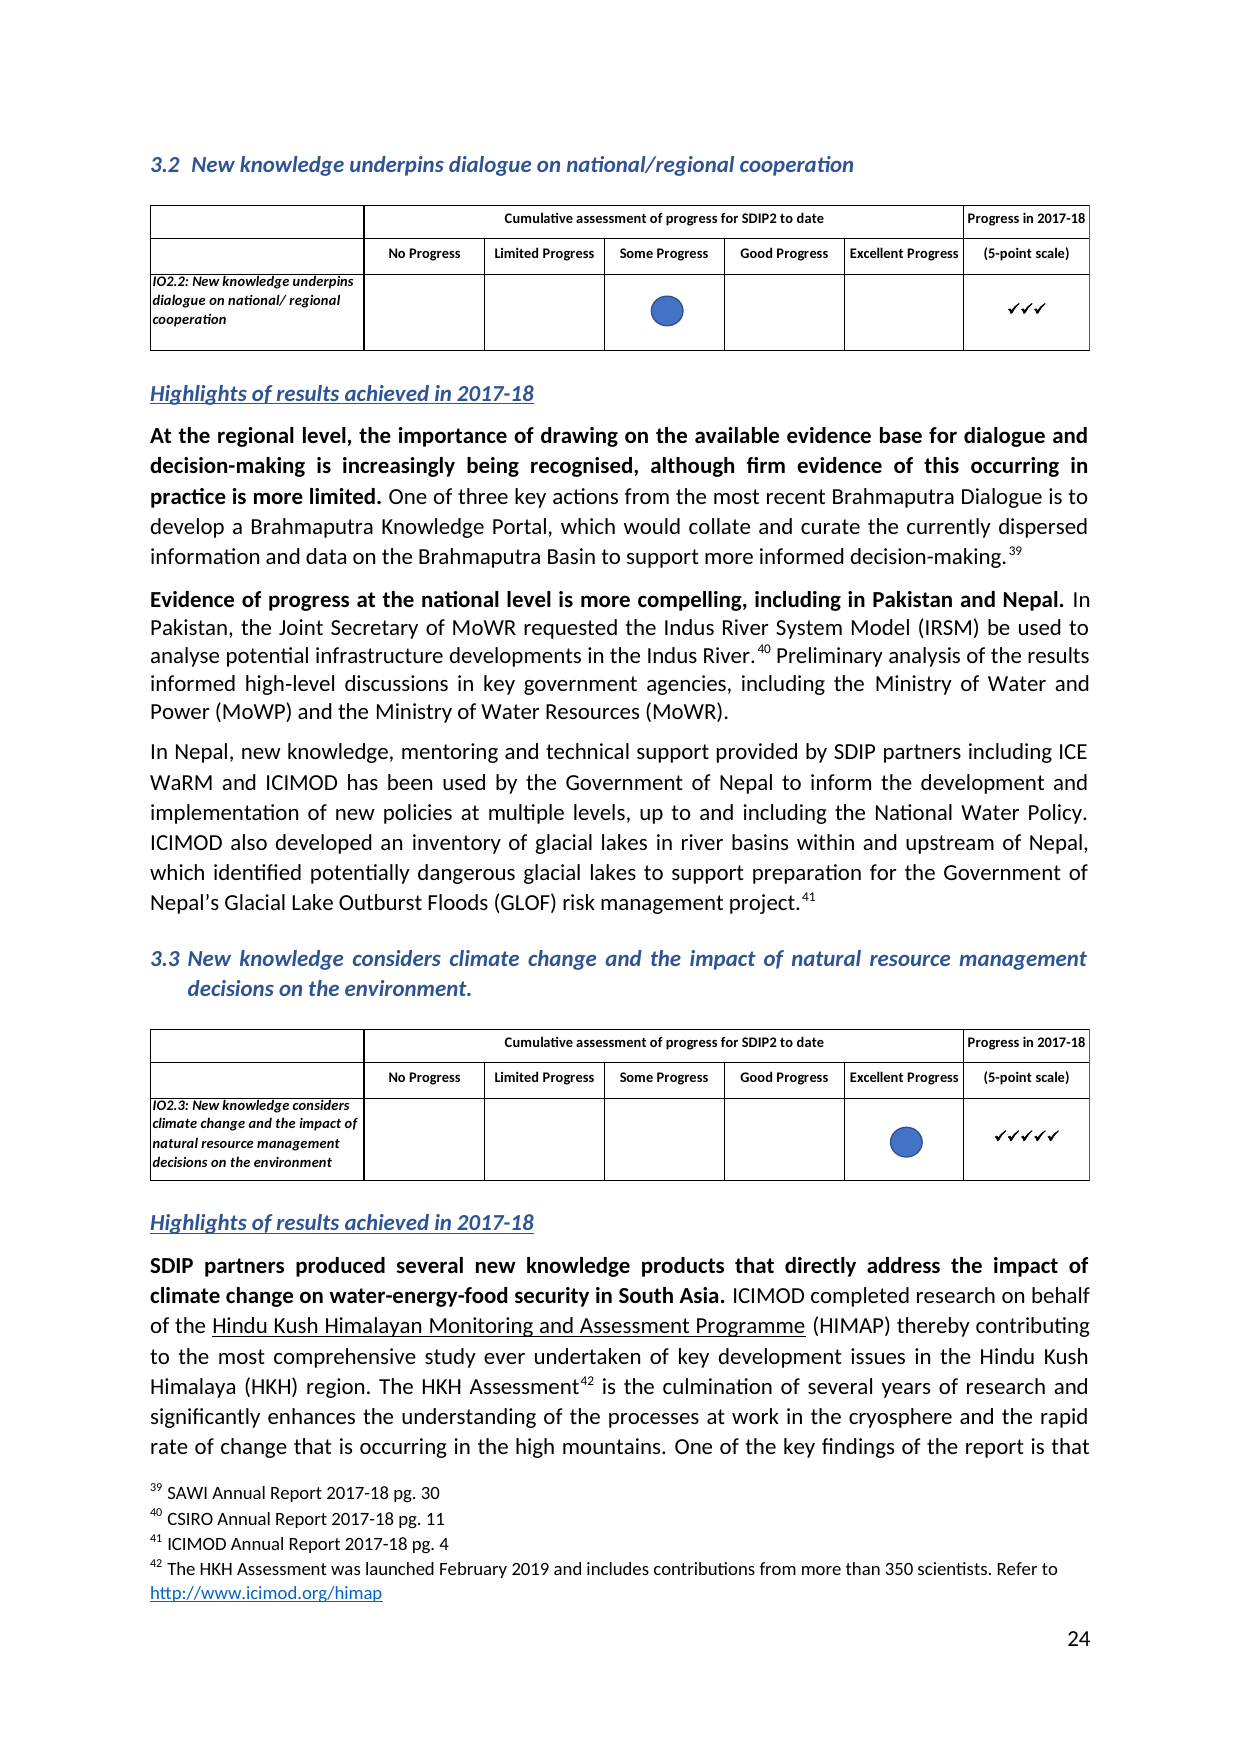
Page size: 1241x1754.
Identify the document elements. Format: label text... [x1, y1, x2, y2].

text At the regional level, the importance of drawing on the available evidence base for dialogue and decision-making is increasingly being recognised, although firm evidence of this occurring in practice is more limited. One of three key actions from the most recent Brahmaputra Dialogue is to develop a Brahmaputra Knowledge Portal, which would collate and curate the currently dispersed information and data on the Brahmaputra Basin to support more informed decision-making. [150, 421, 1090, 570]
text Highlights of results achieved in 2017-18 [150, 1208, 1090, 1237]
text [150, 1251, 1090, 1461]
text Highlights of results achieved in 2017-18 [150, 379, 1090, 407]
text Evidence of progress at the national level is more compelling, including in Pakistan and Nepal. In Pakistan, the Joint Secretary of MoWR requested the Indus River System Model (IRSM) be used to analyse potential infrastructure developments in the Indus River. Preliminary analysis of the results informed high‐level discussions in key government agencies, including the Ministry of Water and Power (MoWP) and the Ministry of Water Resources (MoWR). [150, 585, 1090, 725]
list New knowledge considers climate change and the impact of natural resource management decisions on the environment. [150, 944, 1090, 1002]
text In Nepal, new knowledge, mentoring and technical support provided by SDIP partners including ICE WaRM and ICIMOD has been used by the Government of Nepal to inform the development and implementation of new policies at multiple levels, up to and including the National Water Policy. ICIMOD also developed an inventory of glacial lakes in river basins within and upstream of Nepal, which identified potentially dangerous glacial lakes to support preparation for the Government of Nepal’s Glacial Lake Outburst Floods (GLOF) risk management project. [150, 737, 1090, 917]
list New knowledge underpins dialogue on national/regional cooperation [150, 150, 1090, 178]
